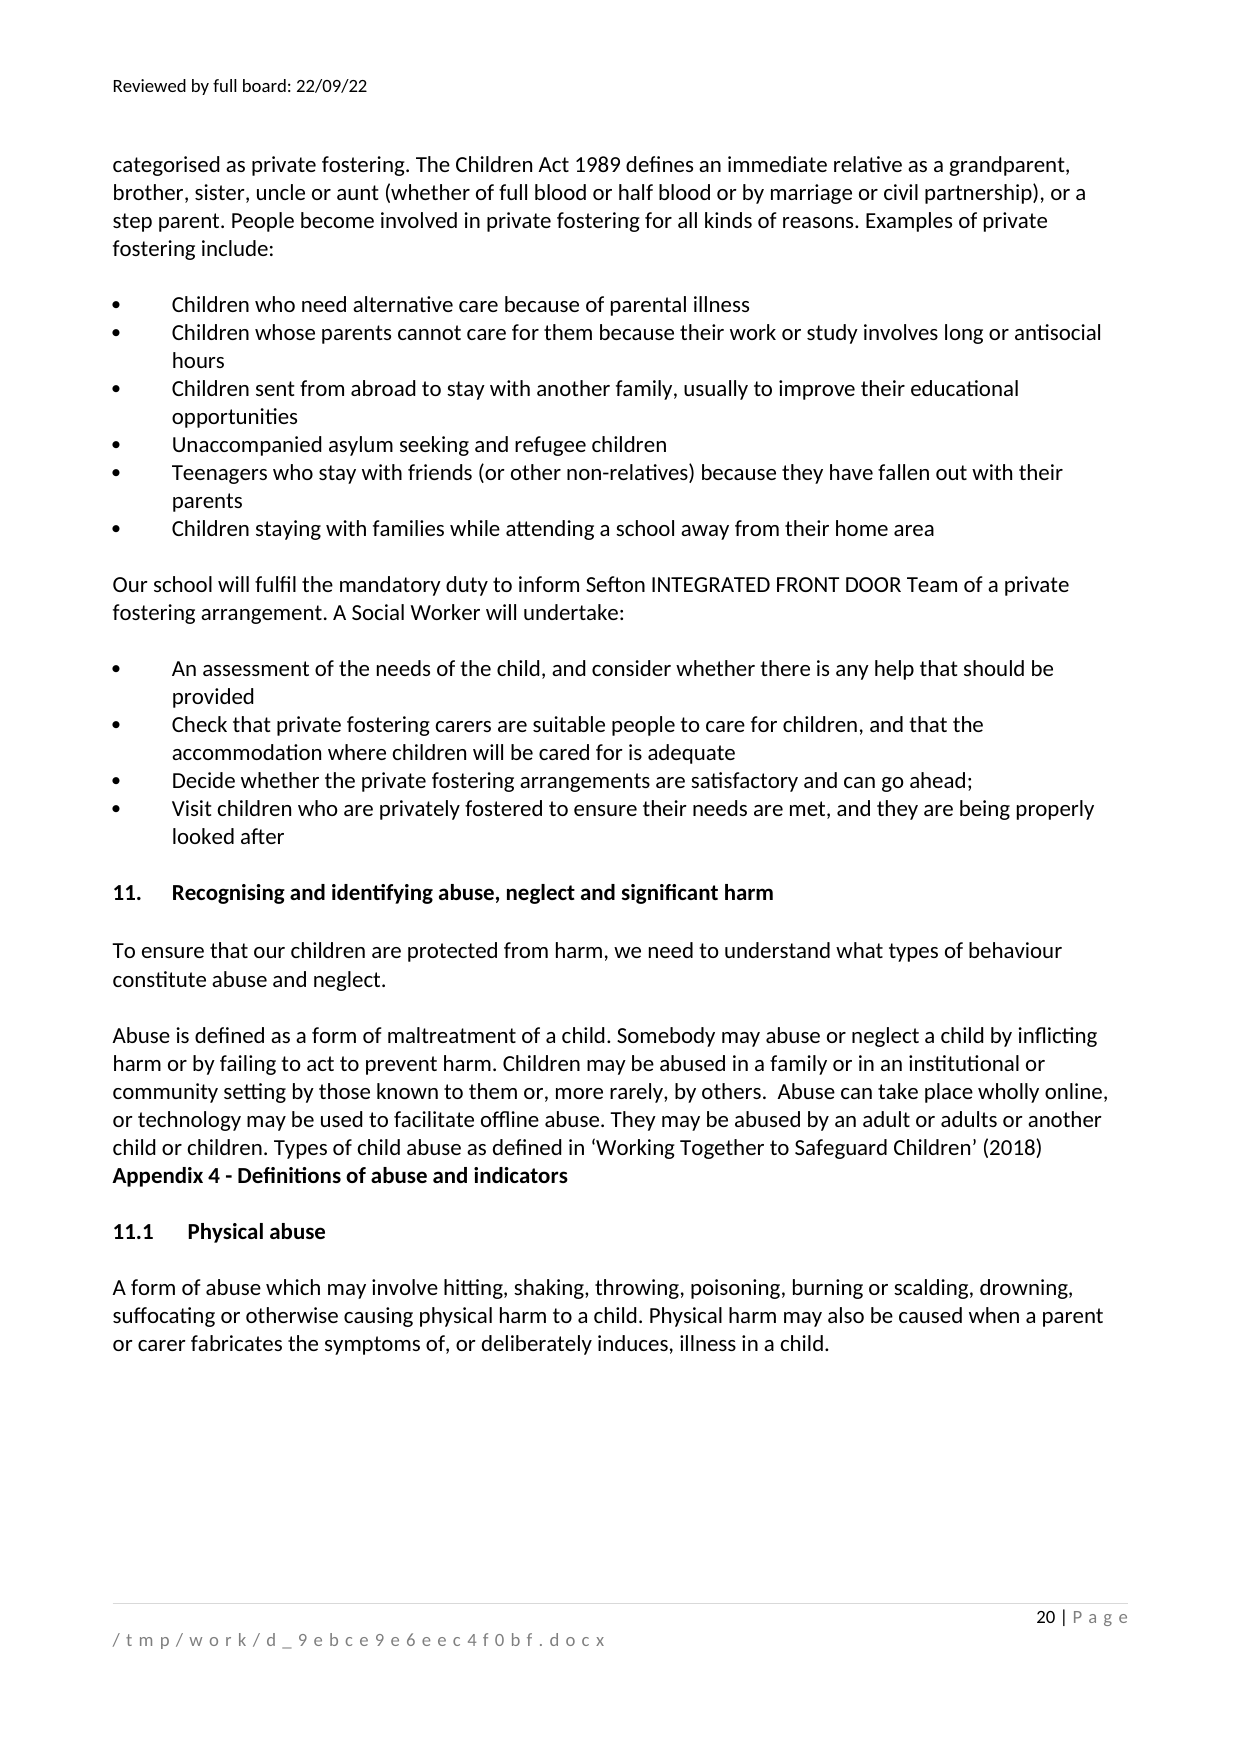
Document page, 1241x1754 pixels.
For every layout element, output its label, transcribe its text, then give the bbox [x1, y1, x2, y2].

text To ensure that our children are protected from harm, we need to understand what types of behaviour constitute abuse and neglect. [112, 937, 1128, 993]
text Our school will fulfil the mandatory duty to inform Sefton INTEGRATED FRONT DOOR Team of a private fostering arrangement. A Social Worker will undertake: [112, 570, 1128, 626]
list Children staying with families while attending a school away from their home area [112, 514, 1128, 542]
list Check that private fostering carers are suitable people to care for children, and that the accommodation where children will be cared for is adequate [112, 710, 1128, 766]
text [112, 150, 1128, 262]
list Children who need alternative care because of parental illness [112, 290, 1128, 318]
list Unaccompanied asylum seeking and refugee children [112, 430, 1128, 458]
list Children whose parents cannot care for them because their work or study involves long or antisocial hours [112, 318, 1128, 374]
list Teenagers who stay with friends (or other non-relatives) because they have fallen out with their parents [112, 458, 1128, 514]
text Abuse is defined as a form of maltreatment of a child. Somebody may abuse or neglect a child by inflicting harm or by failing to act to prevent harm. Children may be abused in a family or in an institutional or community setting by those known to them or, more rarely, by others. Abuse can take place wholly online, or technology may be used to facilitate offline abuse. They may be abused by an adult or adults or another child or children. Types of child abuse as defined in ‘Working Together to Safeguard Children’ (2018) Appendix 4 - Definitions of abuse and indicators [112, 1021, 1128, 1189]
list Decide whether the private fostering arrangements are satisfactory and can go ahead; [112, 766, 1128, 794]
list An assessment of the needs of the child, and consider whether there is any help that should be provided [112, 654, 1128, 710]
subtitle A form of abuse which may involve hitting, shaking, throwing, poisoning, burning or scalding, drowning, suffocating or otherwise causing physical harm to a child. Physical harm may also be caused when a parent or carer fabricates the symptoms of, or deliberately induces, illness in a child. [112, 1273, 1128, 1357]
list Children sent from abroad to stay with another family, usually to improve their educational opportunities [112, 374, 1128, 430]
subtitle 11.1 Physical abuse [112, 1217, 1128, 1245]
list Visit children who are privately fostered to ensure their needs are met, and they are being properly looked after [112, 794, 1128, 851]
list Recognising and identifying abuse, neglect and significant harm [112, 878, 1128, 907]
